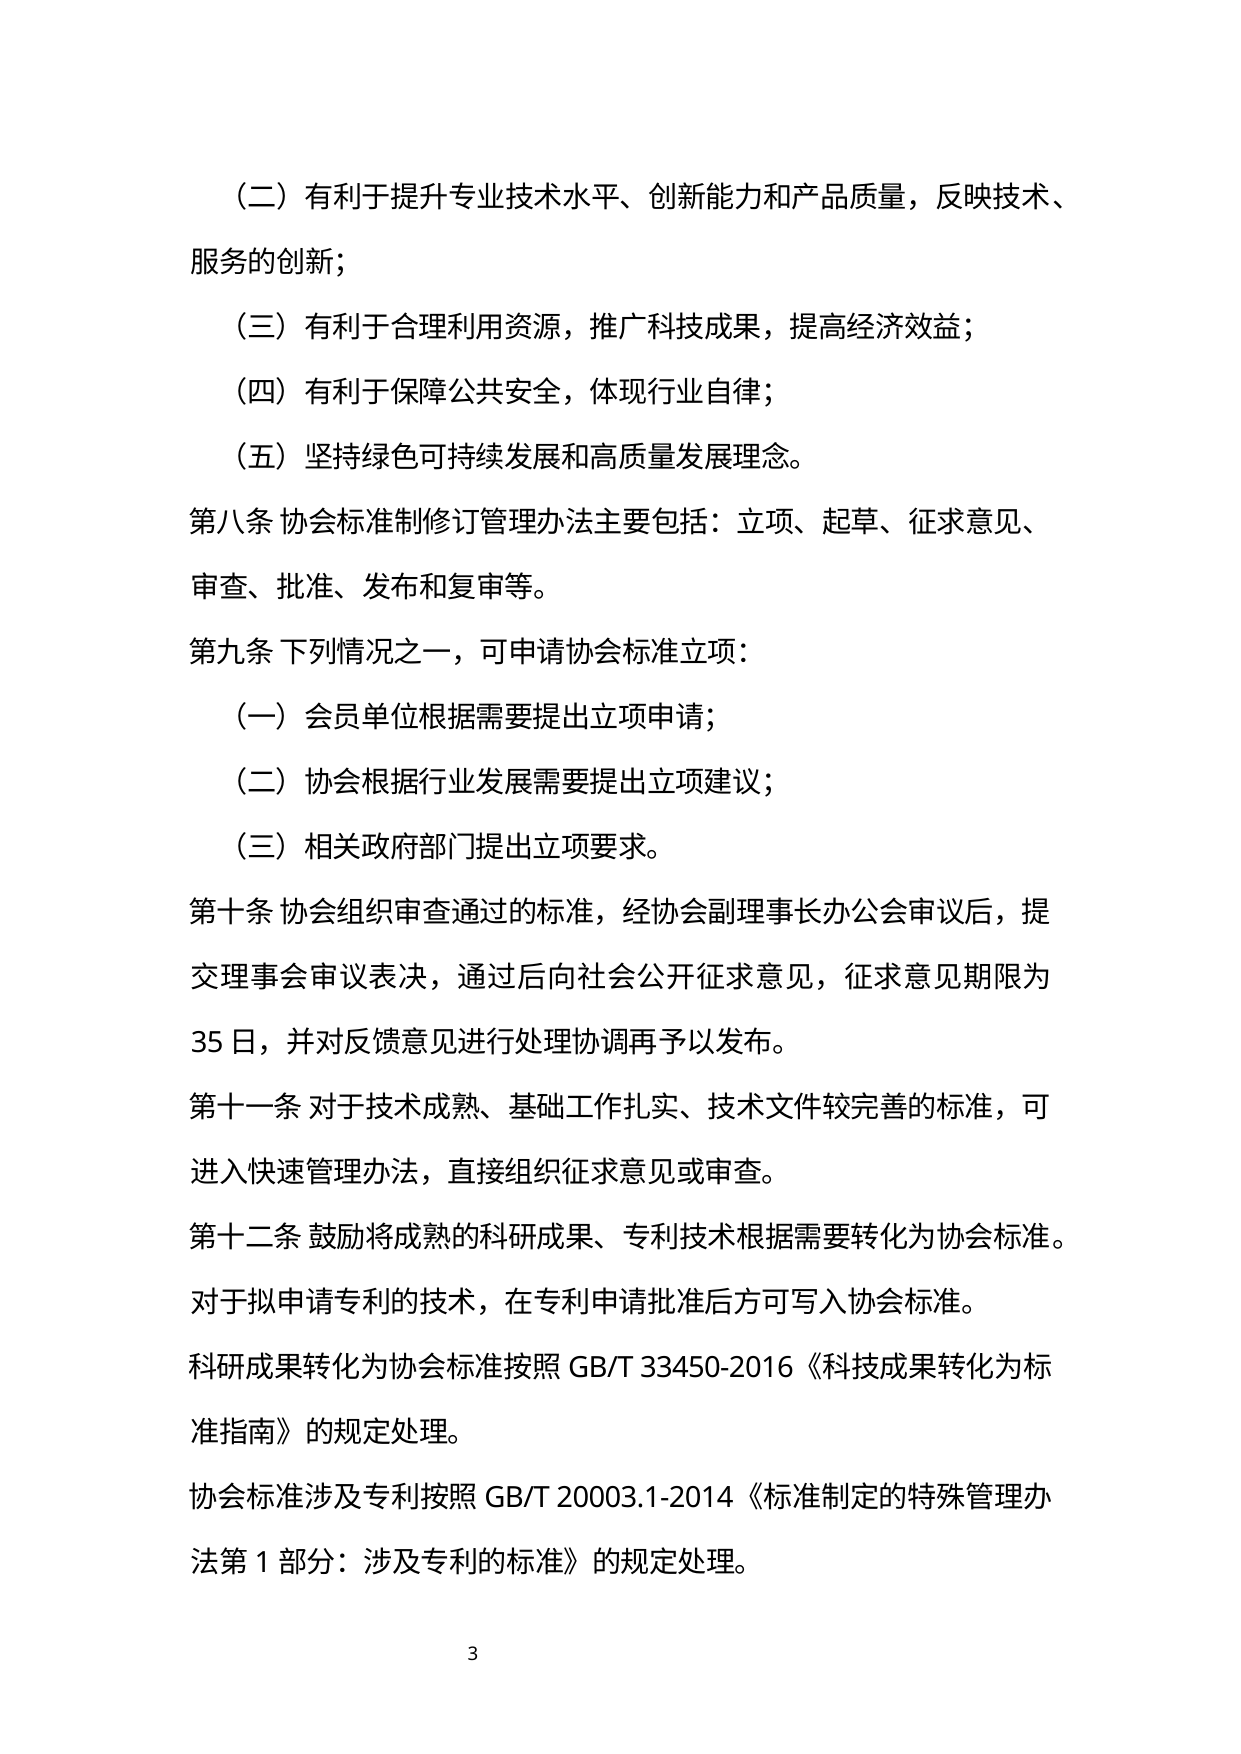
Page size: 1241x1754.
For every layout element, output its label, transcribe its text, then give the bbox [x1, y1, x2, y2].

text 第十一条 对于技术成熟、基础工作扎实、技术文件较完善的标准，可进入快速管理办法，直接组织征求意见或审查。 [188, 1072, 1053, 1202]
text （五）坚持绿色可持续发展和高质量发展理念。 [191, 422, 1053, 487]
text （四）有利于保障公共安全，体现行业自律； [191, 357, 1053, 422]
text 协会标准涉及专利按照GB/T 20003.1-2014《标准制定的特殊管理办法第 1 部分：涉及专利的标准》的规定处理。 [188, 1462, 1053, 1592]
text （一）会员单位根据需要提出立项申请； [191, 682, 1053, 747]
text 第九条 下列情况之一，可申请协会标准立项： [188, 617, 1053, 682]
text （二）协会根据行业发展需要提出立项建议； [191, 747, 1053, 812]
text 第十二条 鼓励将成熟的科研成果、专利技术根据需要转化为协会标准。对于拟申请专利的技术，在专利申请批准后方可写入协会标准。 [188, 1202, 1053, 1332]
text （二）有利于提升专业技术水平、创新能力和产品质量，反映技术、服务的创新； [191, 162, 1053, 292]
text 第八条 协会标准制修订管理办法主要包括：立项、起草、征求意见、审查、批准、发布和复审等。 [188, 487, 1053, 617]
text 第十条 协会组织审查通过的标准，经协会副理事长办公会审议后，提交理事会审议表决，通过后向社会公开征求意见，征求意见期限为35日，并对反馈意见进行处理协调再予以发布。 [188, 877, 1053, 1072]
text 科研成果转化为协会标准按照GB/T 33450-2016《科技成果转化为标准指南》的规定处理。 [188, 1332, 1053, 1462]
text （三）相关政府部门提出立项要求。 [191, 812, 1053, 877]
text （三）有利于合理利用资源，推广科技成果，提高经济效益； [191, 292, 1053, 357]
